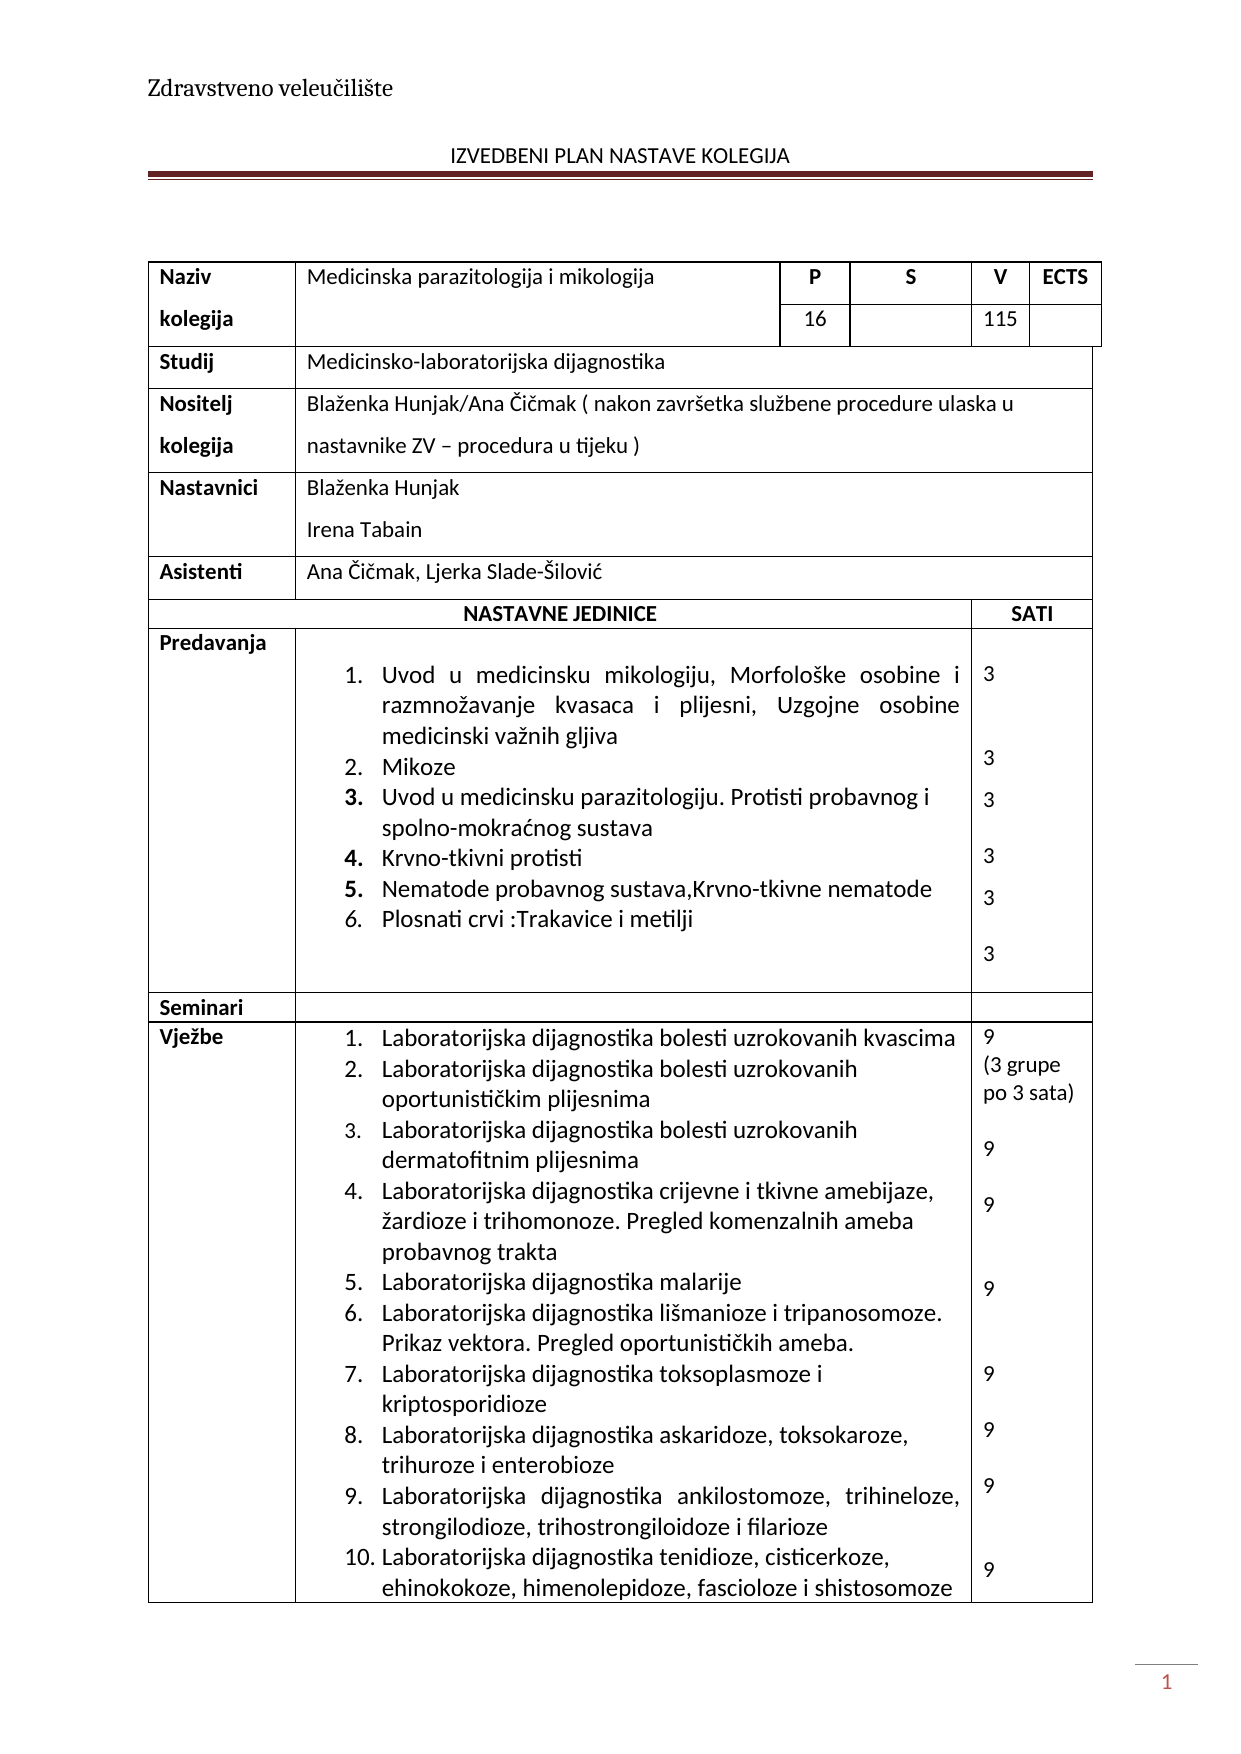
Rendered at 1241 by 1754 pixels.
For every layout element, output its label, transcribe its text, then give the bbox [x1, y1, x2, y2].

table_cell [851, 305, 971, 346]
table_header Naziv kolegija [149, 263, 295, 346]
table_header Medicinska parazitologija i mikologija [296, 263, 779, 346]
table_cell NASTAVNE JEDINICE [149, 600, 971, 627]
table_cell Vježbe [149, 1023, 295, 1602]
table_cell Studij [149, 347, 295, 388]
table_cell Blaženka Hunjak Irena Tabain [296, 473, 1092, 556]
table_cell [972, 993, 1092, 1021]
table_header ECTS [1030, 263, 1101, 303]
table_cell [1030, 305, 1101, 346]
table_cell Uvod u medicinsku mikologiju, Morfološke osobine i razmnožavanje kvasaca i plijesni, Uzgojne osobine medicinski važnih gljiva Mikoze Uvod u medicinsku parazitologiju. Protisti probavnog i spolno-mokraćnog sustava Krvno-tkivni protisti Nematode probavnog sustava,Krvno-tkivne nematode Plosnati crvi :Trakavice i metilji [296, 629, 971, 992]
table_cell Medicinsko-laboratorijska dijagnostika [296, 347, 1092, 388]
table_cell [972, 1023, 1092, 1602]
table_header V [972, 263, 1029, 303]
table_cell Blaženka Hunjak/Ana Čičmak ( nakon završetka službene procedure ulaska u nastavnike ZV – procedura u tijeku ) [296, 389, 1092, 472]
table_cell 115 [972, 305, 1029, 346]
table_cell Asistenti [149, 557, 295, 598]
table_header P [781, 263, 849, 303]
table_cell Ana Čičmak, Ljerka Slade-Šilović [296, 557, 1092, 598]
table_cell [296, 993, 971, 1021]
table_cell Nositelj kolegija [149, 389, 295, 472]
table_cell Predavanja [149, 629, 295, 992]
table_cell Seminari [149, 993, 295, 1021]
table_header S [851, 263, 971, 303]
table_cell SATI [972, 600, 1092, 627]
table_cell 16 [781, 305, 849, 346]
table_cell 3 3 3 3 3 3 [972, 629, 1092, 992]
table_cell Nastavnici [149, 473, 295, 556]
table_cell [296, 1023, 971, 1602]
